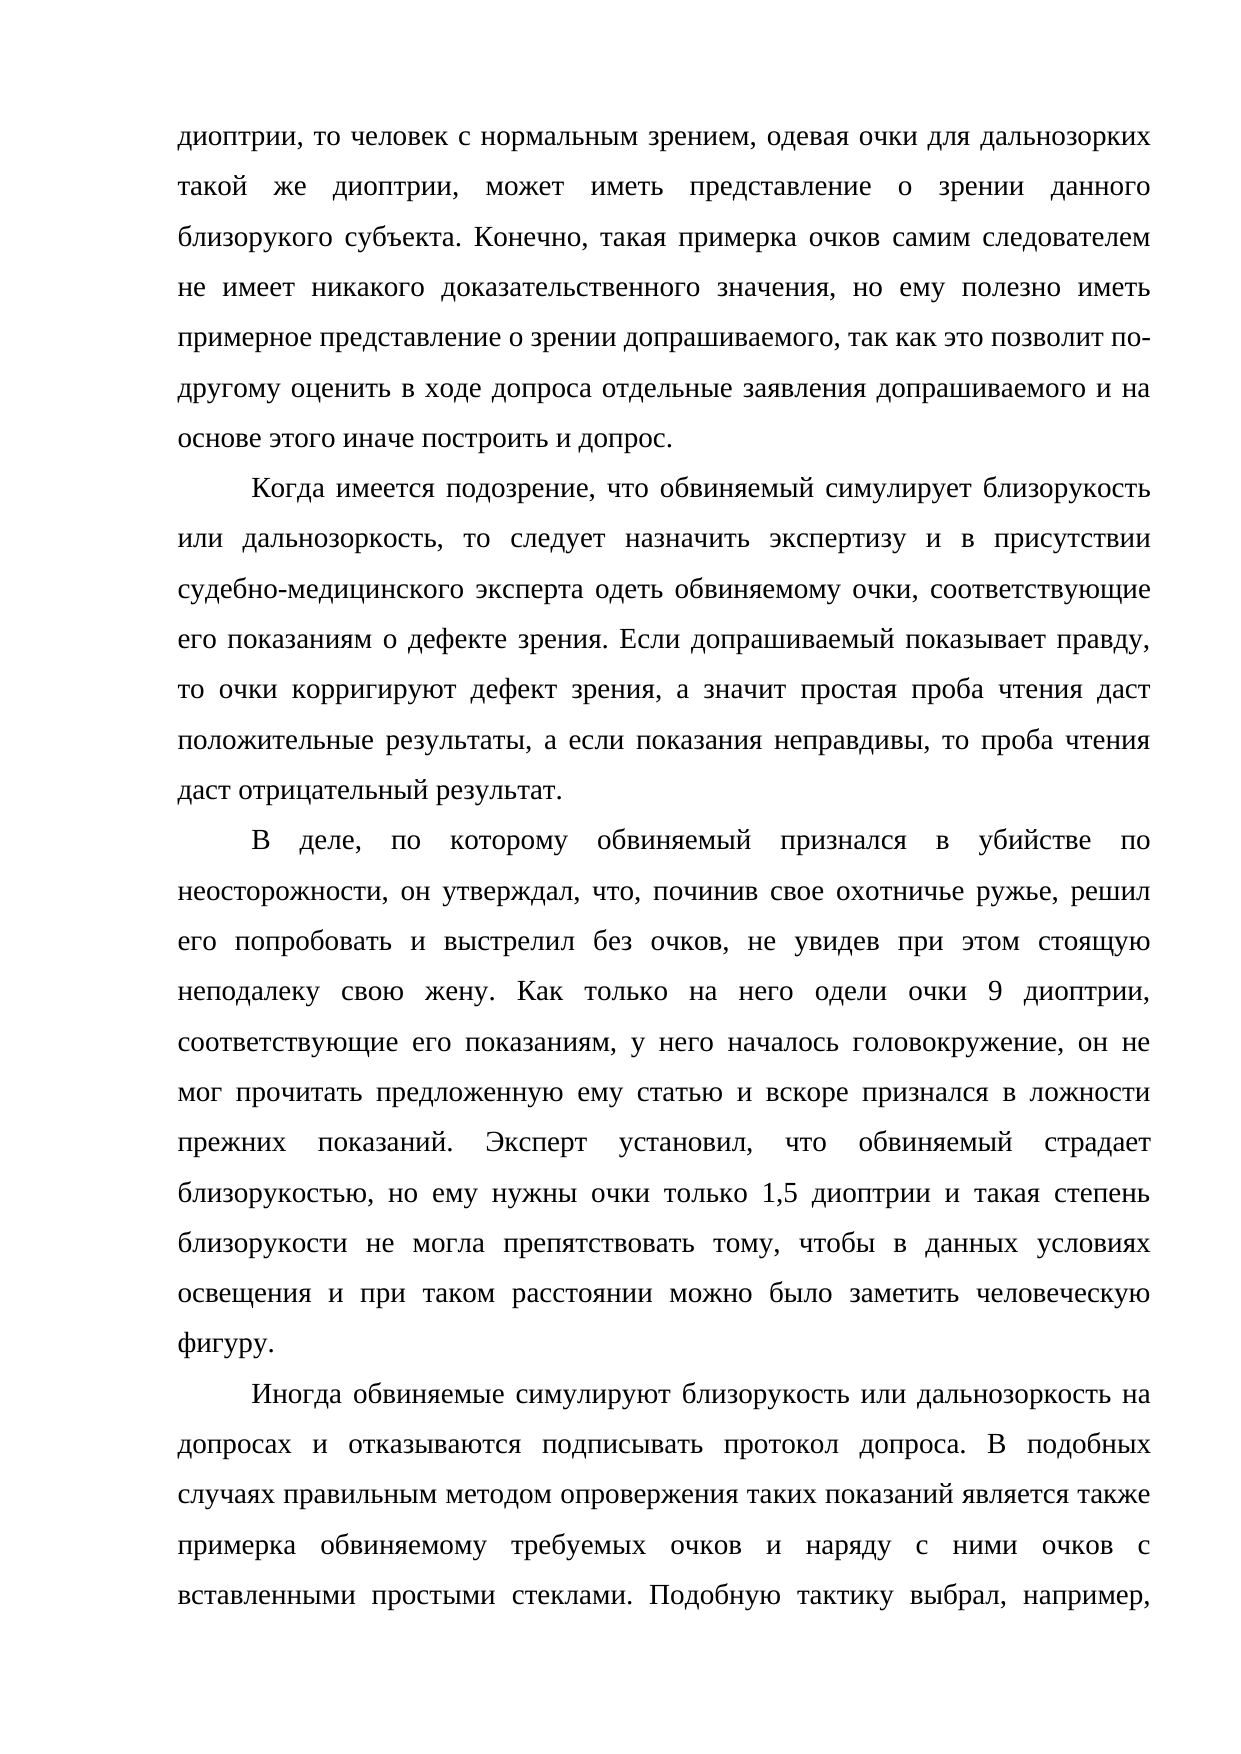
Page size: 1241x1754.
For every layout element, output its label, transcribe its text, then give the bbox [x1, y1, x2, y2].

text В деле, по которому обвиняемый признался в убийстве по неосторожности, он утверждал, что, починив свое охотничье ружье, решил его попробовать и выстрелил без очков, не увидев при этом стоящую неподалеку свою жену. Как только на него одели очки 9 диоптрии, соответствующие его показаниям, у него началось головокружение, он не мог прочитать предложенную ему статью и вскоре признался в ложности прежних показаний. Эксперт установил, что обвиняемый страдает близорукостью, но ему нужны очки только 1,5 диоптрии и такая степень близорукости не могла препятствовать тому, чтобы в данных условиях освещения и при таком расстоянии можно было заметить человеческую фигуру. [177, 822, 1152, 1359]
text Когда имеется подозрение, что обвиняемый симулирует близорукость или дальнозоркость, то следует назначить экспертизу и в присутствии судебно-медицинского эксперта одеть обвиняемому очки, соответствующие его показаниям о дефекте зрения. Если допрашиваемый показывает правду, то очки корригируют дефект зрения, а значит простая проба чтения даст положительные результаты, а если показания неправдивы, то проба чтения даст отрицательный результат. [177, 470, 1152, 806]
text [177, 118, 1152, 453]
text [177, 1376, 1152, 1611]
